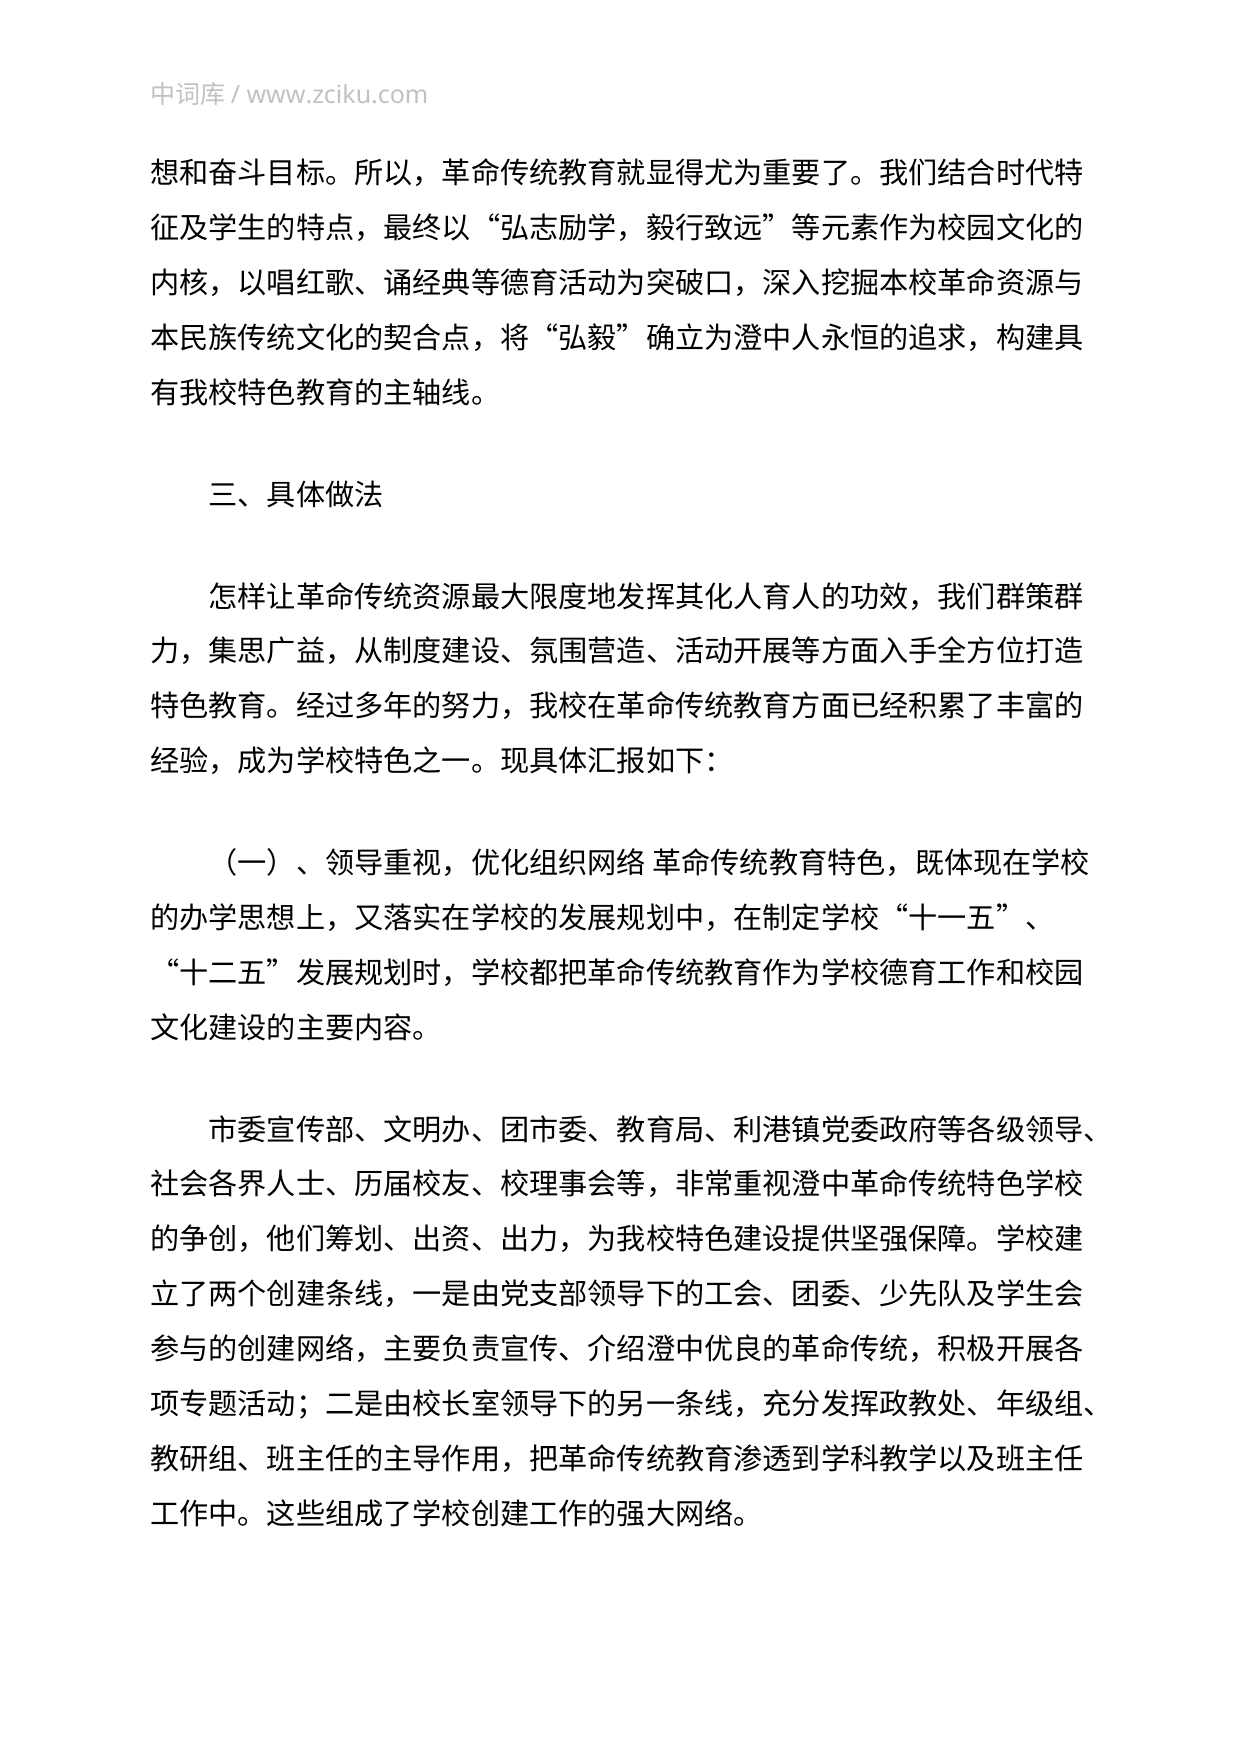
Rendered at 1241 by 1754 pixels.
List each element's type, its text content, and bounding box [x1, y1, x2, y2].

text 市委宣传部、文明办、团市委、教育局、利港镇党委政府等各级领导、社会各界人士、历届校友、校理事会等，非常重视澄中革命传统特色学校的争创，他们筹划、出资、出力，为我校特色建设提供坚强保障。学校建立了两个创建条线，一是由党支部领导下的工会、团委、少先队及学生会 参与的创建网络，主要负责宣传、介绍澄中优良的革命传统，积极开展各项专题活动；二是由校长室领导下的另一条线，充分发挥政教处、年级组、教研组、班主任的主导作用，把革命传统教育渗透到学科教学以及班主任工作中。这些组成了学校创建工作的强大网络。 [150, 1106, 1090, 1533]
text 三、具体做法 [150, 471, 1090, 514]
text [150, 150, 1090, 412]
text 怎样让革命传统资源最大限度地发挥其化人育人的功效，我们群策群力，集思广益，从制度建设、氛围营造、活动开展等方面入手全方位打造特色教育。经过多年的努力，我校在革命传统教育方面已经积累了丰富的经验，成为学校特色之一。现具体汇报如下： [150, 573, 1090, 780]
text （一）、领导重视，优化组织网络 革命传统教育特色，既体现在学校的办学思想上，又落实在学校的发展规划中，在制定学校“十一五”、“十二五”发展规划时，学校都把革命传统教育作为学校德育工作和校园文化建设的主要内容。 [150, 839, 1090, 1047]
